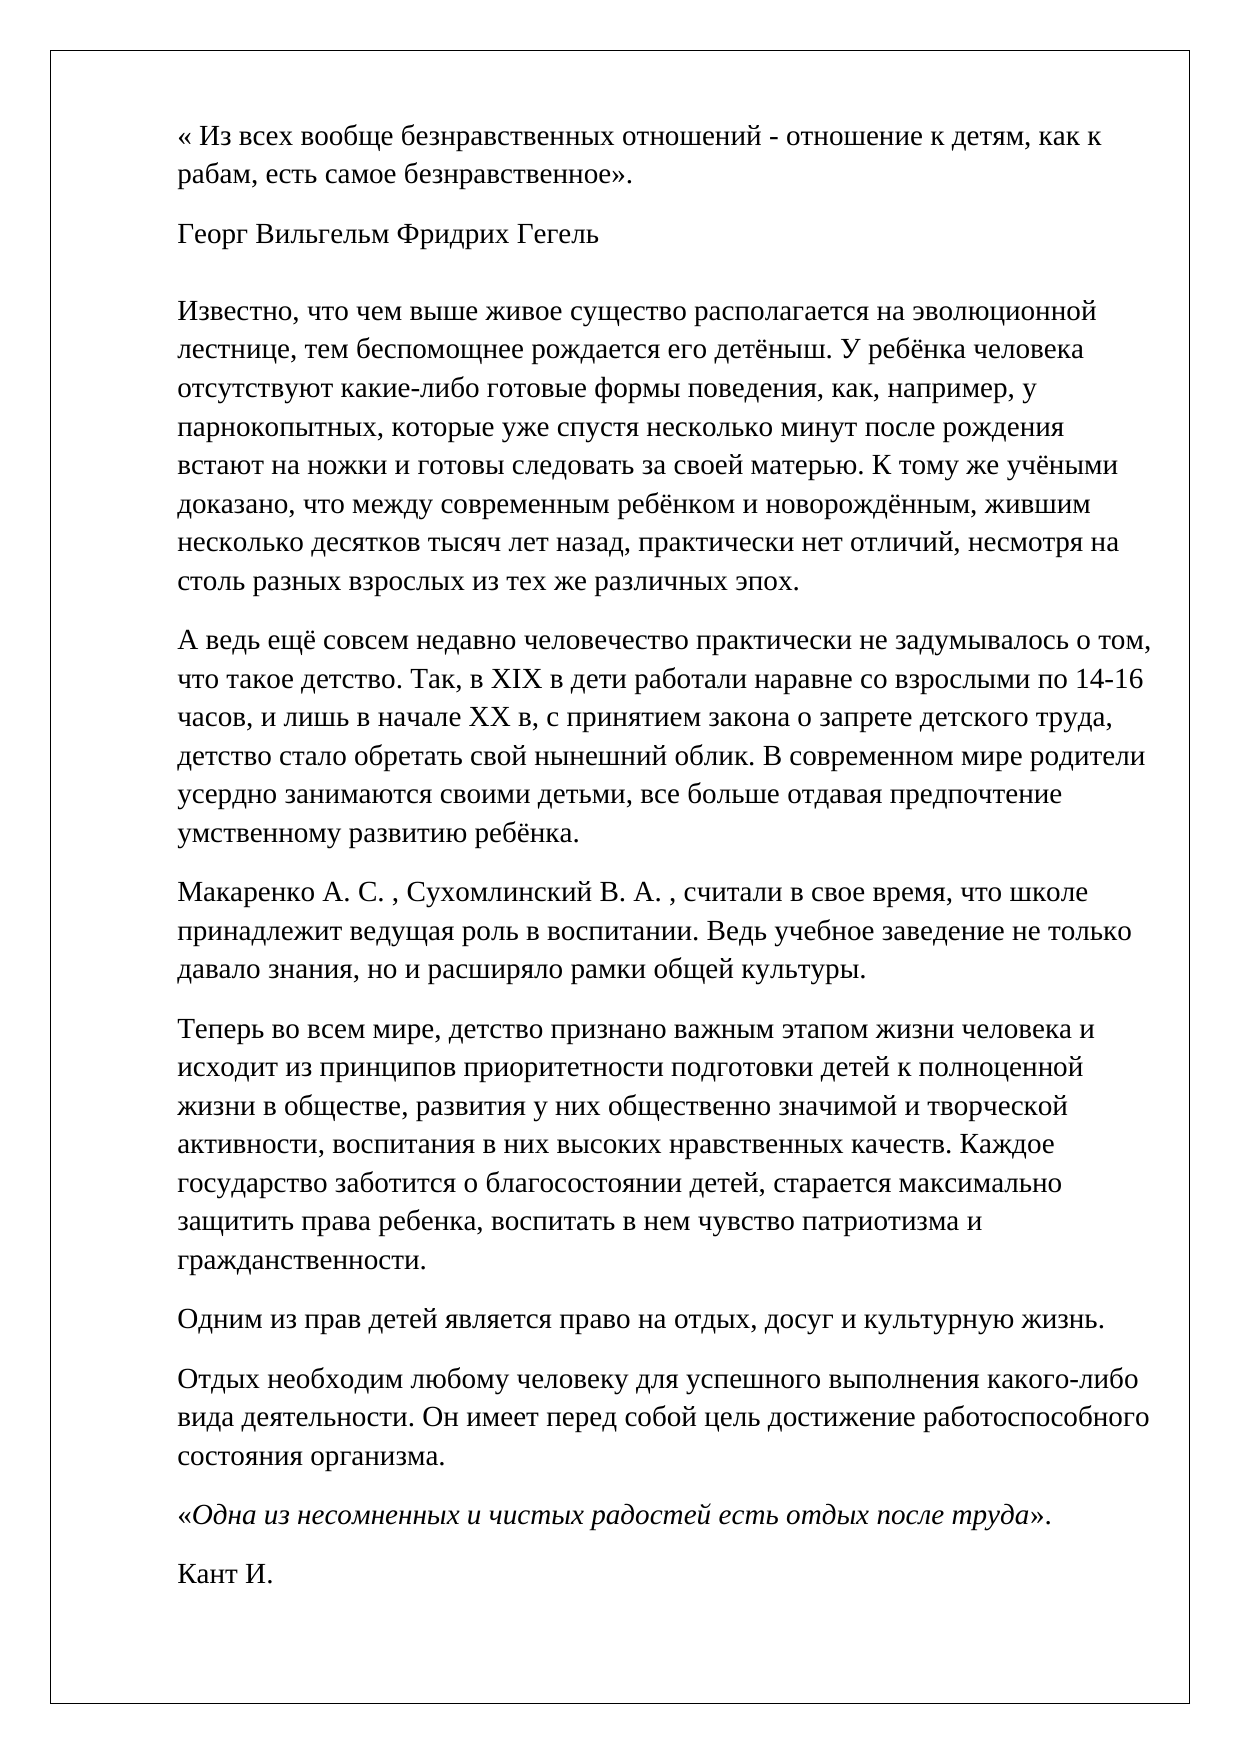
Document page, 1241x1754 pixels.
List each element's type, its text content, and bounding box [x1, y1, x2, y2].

text Отдых необходим любому человеку для успешного выполнения какого-либо вида деятельности. Он имеет перед собой цель достижение работоспособного состояния организма. [177, 1361, 1152, 1471]
text Георг Вильгельм Фридрих Гегель Известно, что чем выше живое существо располагается на эволюционной лестнице, тем беспомощнее рождается его детёныш. У ребёнка человека отсутствуют какие-либо готовые формы поведения, как, например, у парнокопытных, которые уже спустя несколько минут после рождения встают на ножки и готовы следовать за своей матерью. К тому же учёными доказано, что между современным ребёнком и новорождённым, жившим несколько десятков тысяч лет назад, практически нет отличий, несмотря на столь разных взрослых из тех же различных эпох. [177, 216, 1152, 596]
text Макаренко А. С. , Сухомлинский В. А. , считали в свое время, что школе принадлежит ведущая роль в воспитании. Ведь учебное заведение не только давало знания, но и расширяло рамки общей культуры. [177, 874, 1152, 985]
text Теперь во всем мире, детство признано важным этапом жизни человека и исходит из принципов приоритетности подготовки детей к полноценной жизни в обществе, развития у них общественно значимой и творческой активности, воспитания в них высоких нравственных качеств. Каждое государство заботится о благосостоянии детей, старается максимально защитить права ребенка, воспитать в нем чувство патриотизма и гражданственности. [177, 1011, 1152, 1276]
text Кант И. [177, 1557, 1152, 1590]
text А ведь ещё совсем недавно человечество практически не задумывалось о том, что такое детство. Так, в XIX в дети работали наравне со взрослыми по 14-16 часов, и лишь в начале XX в, с принятием закона о запрете детского труда, детство стало обретать свой нынешний облик. В современном мире родители усердно занимаются своими детьми, все больше отдавая предпочтение умственному развитию ребёнка. [177, 622, 1152, 848]
text « Из всех вообще безнравственных отношений - отношение к детям, как к рабам, есть самое безнравственное». [177, 118, 1152, 190]
text «Одна из несомненных и чистых радостей есть отдых после труда». [177, 1497, 1152, 1531]
text Одним из прав детей является право на отдых, досуг и культурную жизнь. [177, 1301, 1152, 1335]
